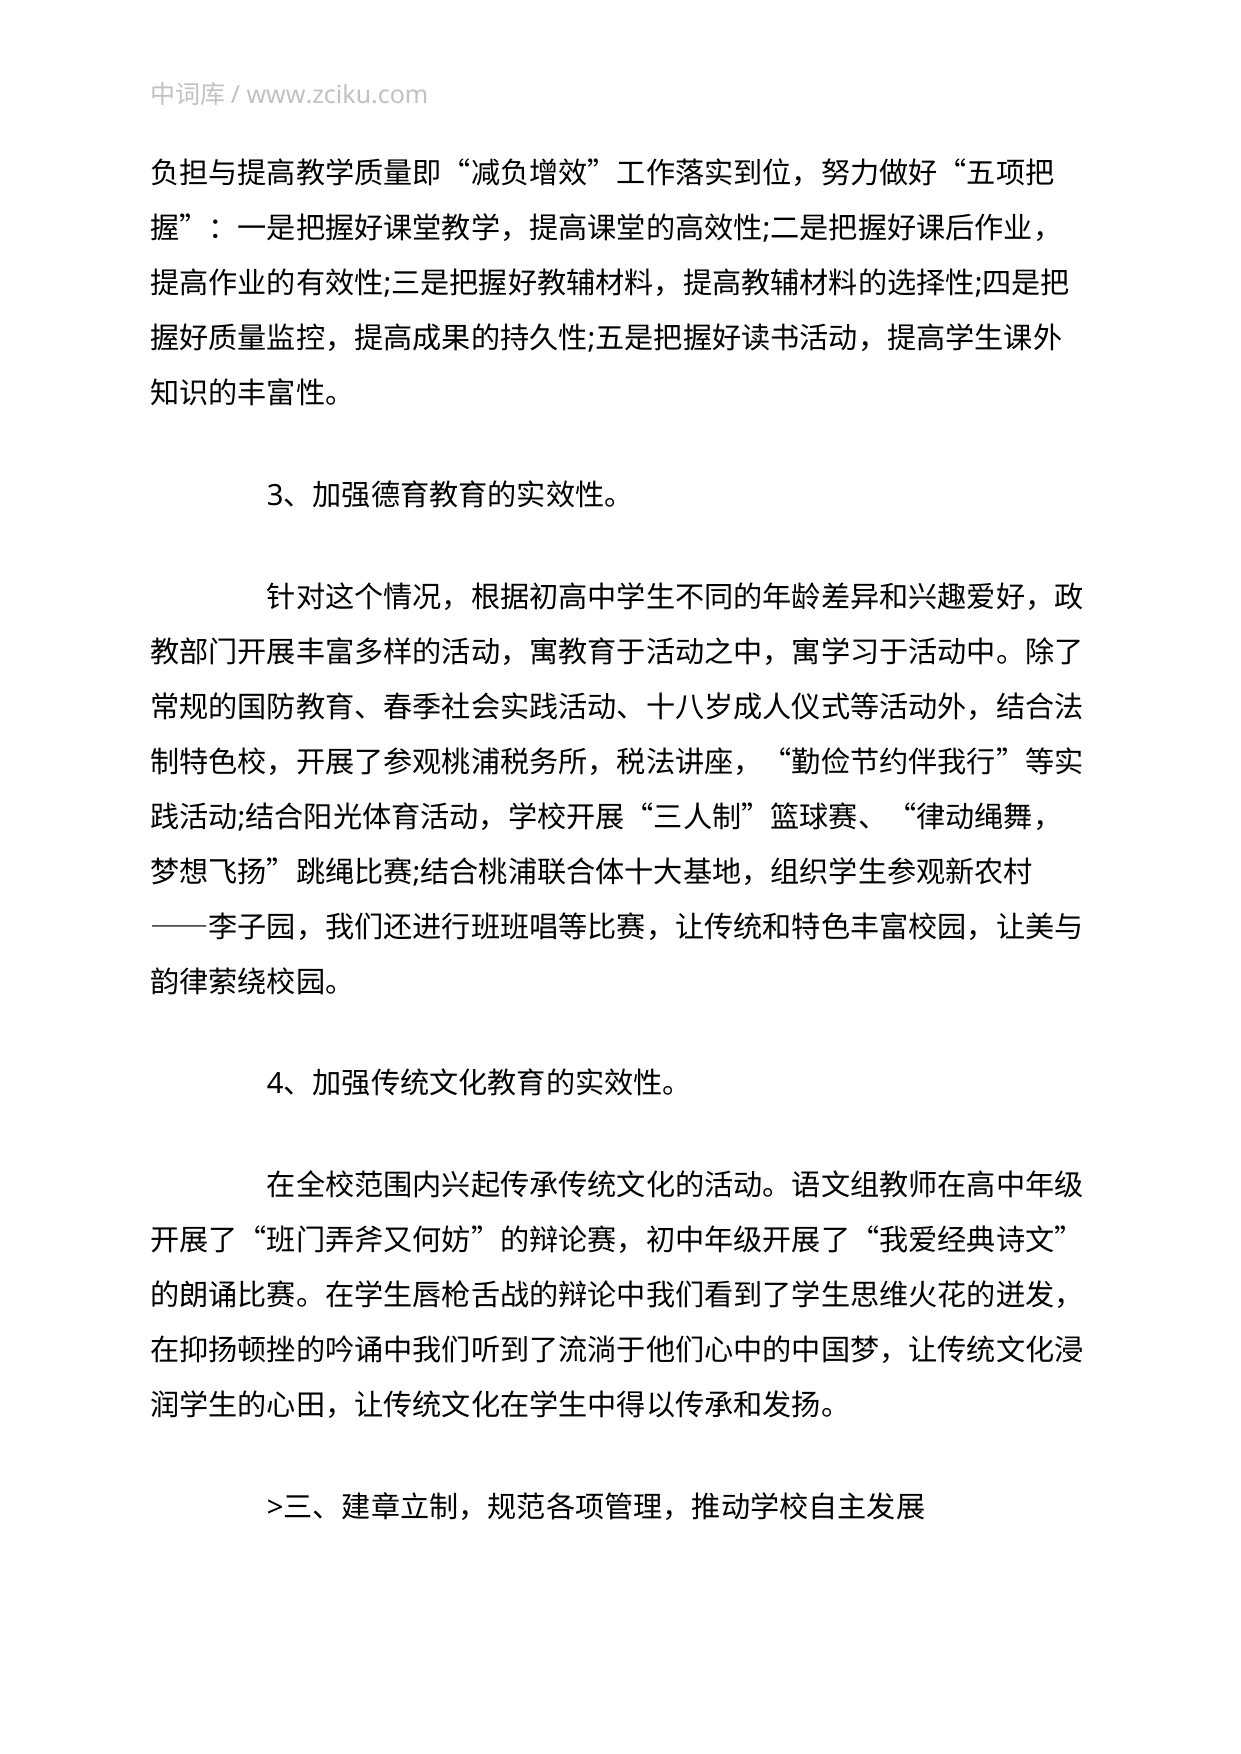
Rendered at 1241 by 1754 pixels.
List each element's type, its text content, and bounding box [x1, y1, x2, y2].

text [150, 150, 1090, 412]
text >三、建章立制，规范各项管理，推动学校自主发展 [150, 1483, 1090, 1526]
text 针对这个情况，根据初高中学生不同的年龄差异和兴趣爱好，政教部门开展丰富多样的活动，寓教育于活动之中，寓学习于活动中。除了常规的国防教育、春季社会实践活动、十八岁成人仪式等活动外，结合法制特色校，开展了参观桃浦税务所，税法讲座，“勤俭节约伴我行”等实践活动;结合阳光体育活动，学校开展“三人制”篮球赛、“律动绳舞，梦想飞扬”跳绳比赛;结合桃浦联合体十大基地，组织学生参观新农村——李子园，我们还进行班班唱等比赛，让传统和特色丰富校园，让美与韵律萦绕校园。 [150, 574, 1090, 1000]
text 3、加强德育教育的实效性。 [150, 472, 1090, 514]
text 在全校范围内兴起传承传统文化的活动。语文组教师在高中年级开展了“班门弄斧又何妨”的辩论赛，初中年级开展了“我爱经典诗文”的朗诵比赛。在学生唇枪舌战的辩论中我们看到了学生思维火花的迸发，在抑扬顿挫的吟诵中我们听到了流淌于他们心中的中国梦，让传统文化浸润学生的心田，让传统文化在学生中得以传承和发扬。 [150, 1162, 1090, 1424]
text 4、加强传统文化教育的实效性。 [150, 1060, 1090, 1102]
